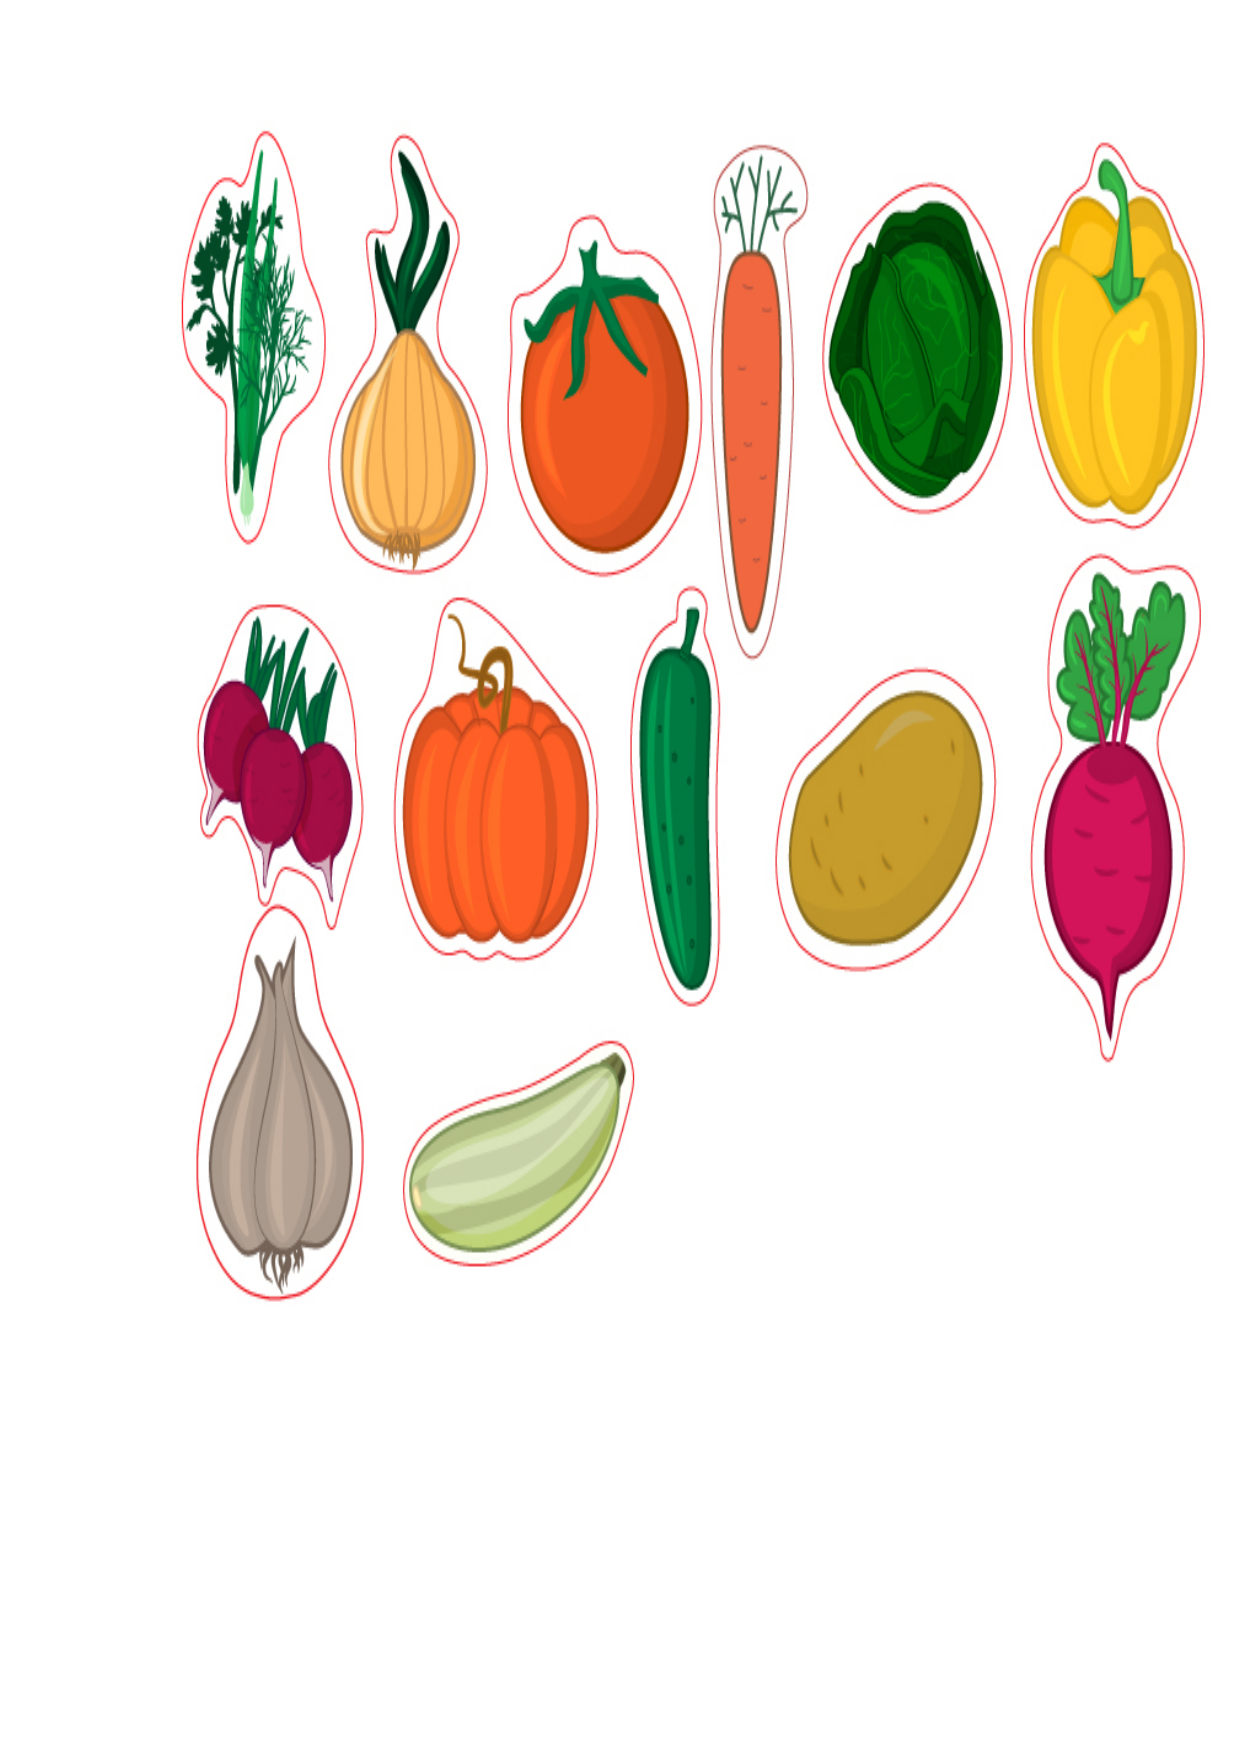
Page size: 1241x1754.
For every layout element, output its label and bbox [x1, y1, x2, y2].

picture [177, 118, 1212, 1499]
